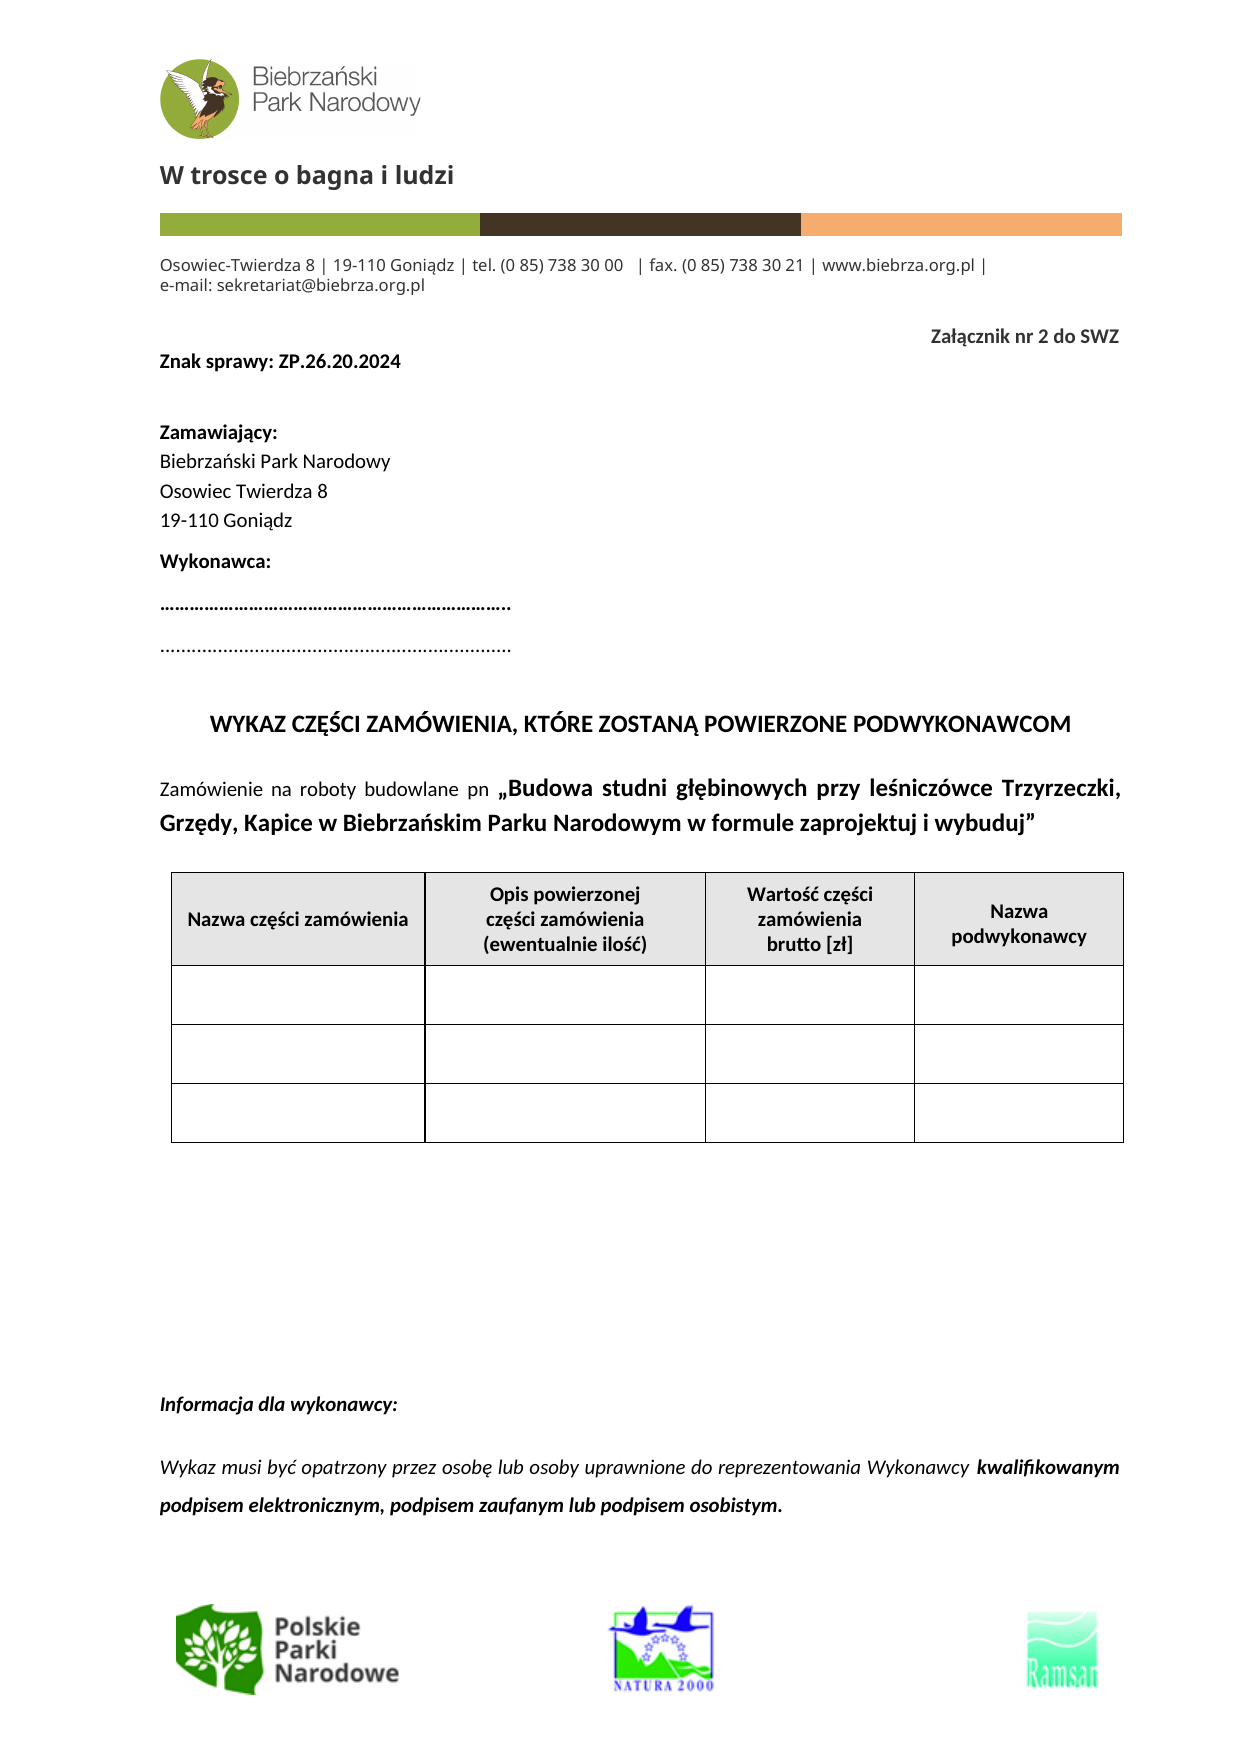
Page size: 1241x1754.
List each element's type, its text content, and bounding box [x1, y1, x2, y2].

table_header Nazwa części zamówienia [172, 873, 424, 965]
text …………………………………………………………….. [159, 590, 1122, 616]
table_header Nazwa podwykonawcy [915, 873, 1123, 965]
table_cell [172, 966, 424, 1024]
table_cell [172, 1025, 424, 1083]
text Osowiec Twierdza 8 [159, 478, 1122, 503]
table_cell [706, 1084, 914, 1142]
table_cell [426, 1025, 705, 1083]
table_cell [426, 966, 705, 1024]
table_cell [426, 1084, 705, 1142]
text Informacja dla wykonawcy: [159, 1391, 1122, 1416]
text Zamawiający: [159, 419, 1122, 445]
table_header Opis powierzonej części zamówienia (ewentualnie ilość) [426, 873, 705, 965]
text Znak sprawy: ZP.26.20.2024 [159, 349, 1122, 374]
table_cell [706, 1025, 914, 1083]
picture [159, 59, 421, 139]
picture [176, 1604, 1106, 1695]
text Zamówienie na roboty budowlane pn „Budowa studni głębinowych przy leśniczówce Trzyrzeczki, Grzędy, Kapice w Biebrzańskim Parku Narodowym w formule zaprojektuj i wybuduj” [159, 772, 1122, 838]
text ................................................................... [159, 632, 1122, 657]
text WYKAZ CZĘŚCI ZAMÓWIENIA, KTÓRE ZOSTANĄ POWIERZONE PODWYKONAWCOM [159, 708, 1122, 739]
text Wykonawca: [159, 549, 1122, 574]
text Biebrzański Park Narodowy [159, 449, 1122, 474]
table_cell [172, 1084, 424, 1142]
text Załącznik nr 2 do SWZ [159, 323, 1119, 349]
table_header Wartość części zamówienia brutto [zł] [706, 873, 914, 965]
text Wykaz musi być opatrzony przez osobę lub osoby uprawnione do reprezentowania Wykonawcy kwalifikowanym podpisem elektronicznym, podpisem zaufanym lub podpisem osobistym. [159, 1454, 1122, 1518]
table_cell [915, 966, 1123, 1024]
table_cell [915, 1025, 1123, 1083]
table_cell [706, 966, 914, 1024]
table_cell [915, 1084, 1123, 1142]
text 19-110 Goniądz [159, 507, 1122, 532]
